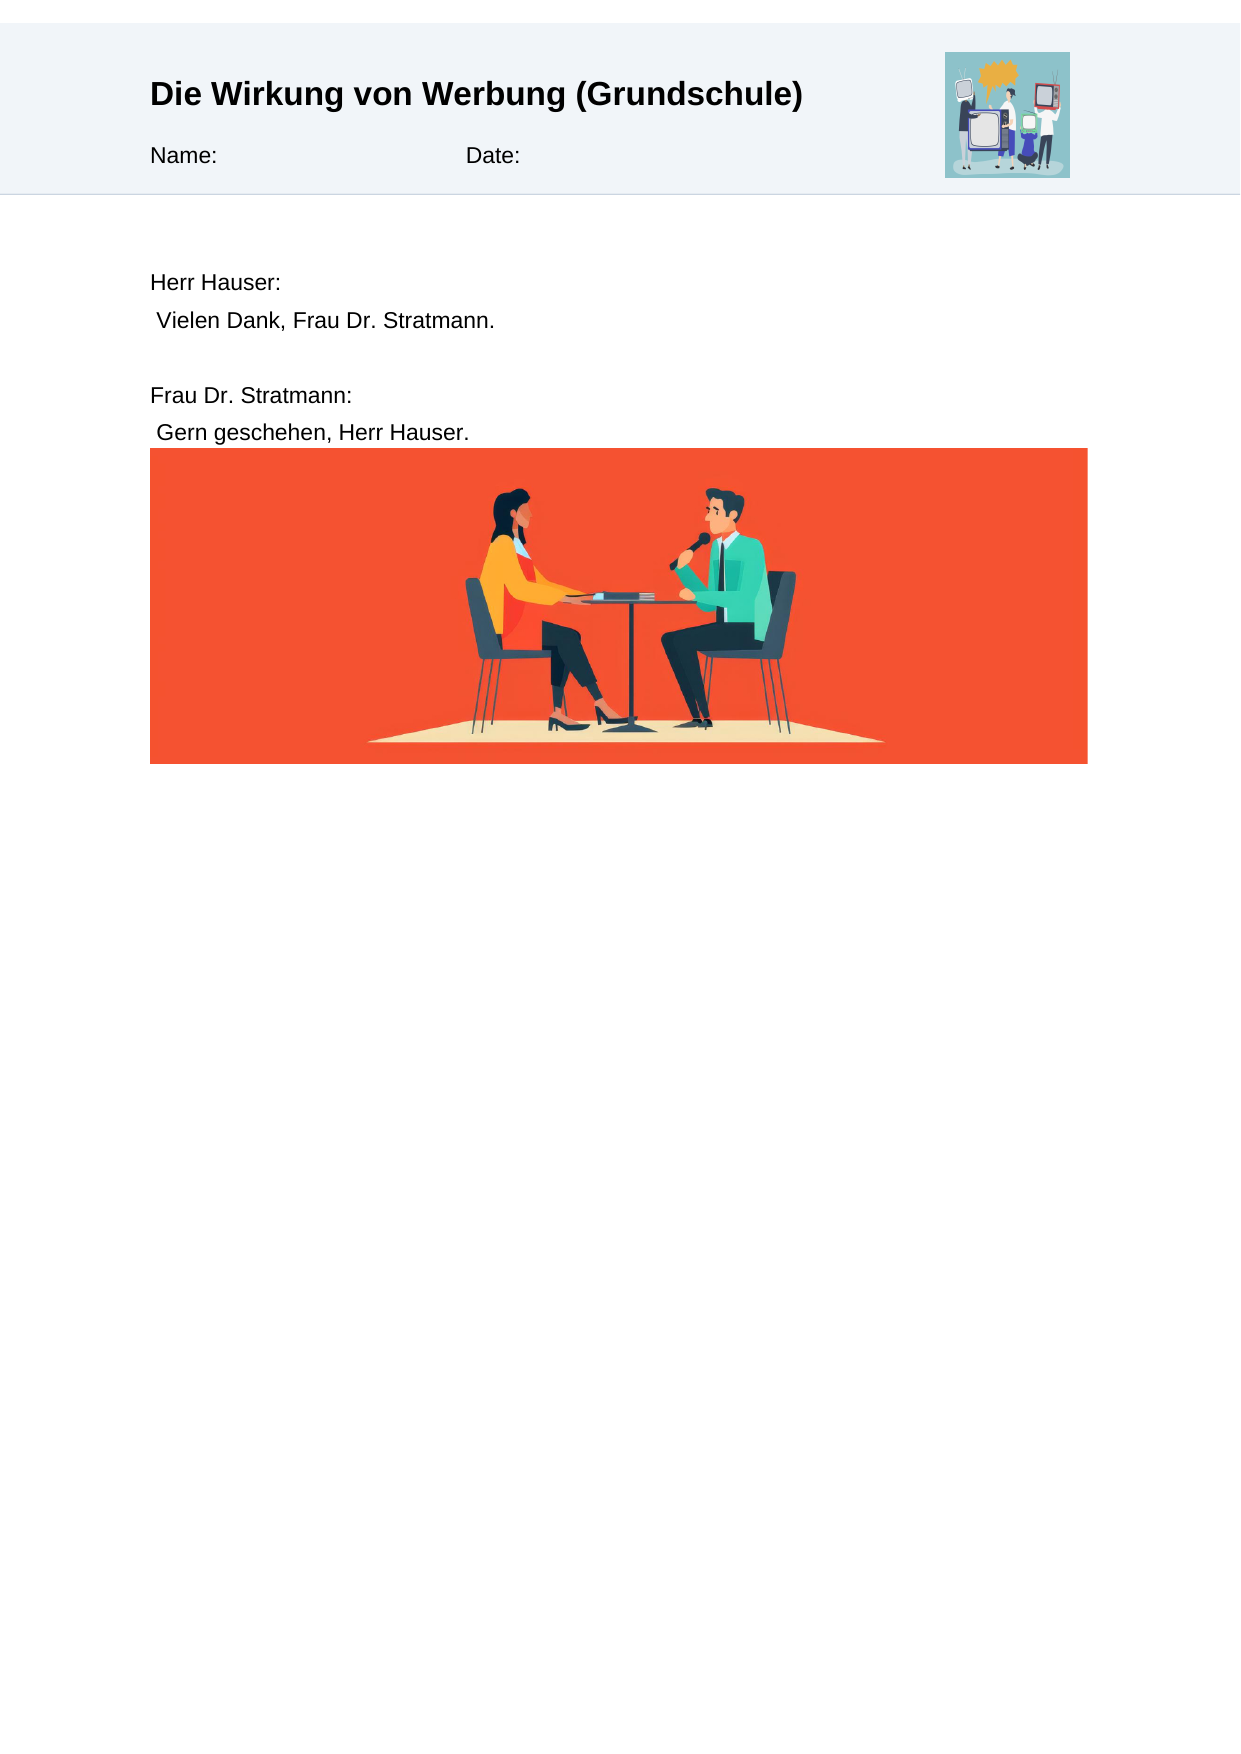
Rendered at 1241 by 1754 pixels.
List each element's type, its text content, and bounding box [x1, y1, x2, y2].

text Herr Hauser: [150, 261, 1090, 298]
picture [150, 448, 1088, 764]
text Gern geschehen, Herr Hauser. [150, 411, 1090, 448]
text Vielen Dank, Frau Dr. Stratmann. [150, 298, 1090, 336]
picture [0, 23, 1241, 195]
text Frau Dr. Stratmann: [150, 373, 1090, 411]
